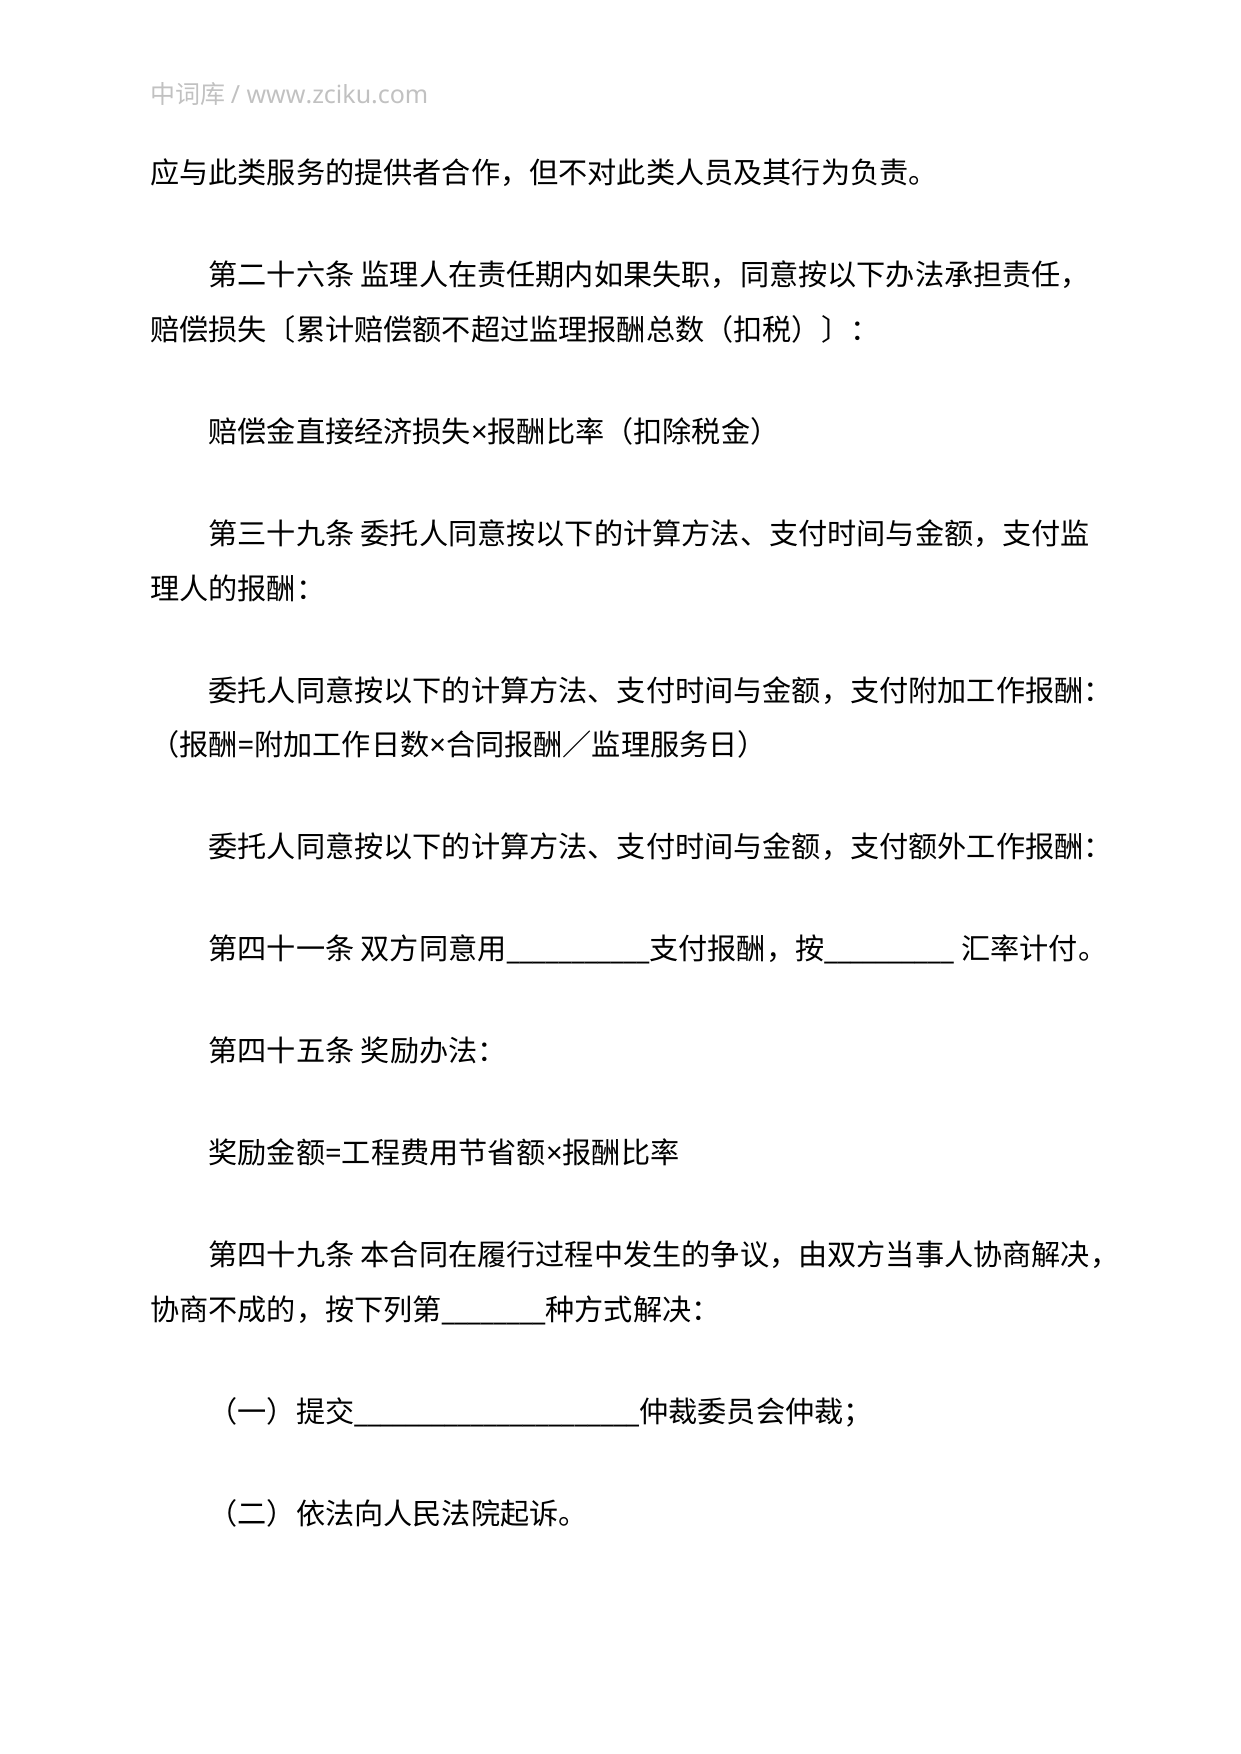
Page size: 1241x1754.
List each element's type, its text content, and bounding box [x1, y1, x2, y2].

text 第四十五条 奖励办法： [150, 1028, 1090, 1070]
text 第四十九条 本合同在履行过程中发生的争议，由双方当事人协商解决，协商不成的，按下列第________种方式解决： [150, 1231, 1090, 1329]
text 赔偿金直接经济损失×报酬比率（扣除税金） [150, 408, 1090, 451]
text 第四十一条 双方同意用___________支付报酬，按__________ 汇率计付。 [150, 926, 1090, 968]
text （二）依法向人民法院起诉。 [150, 1490, 1090, 1533]
text 奖励金额=工程费用节省额×报酬比率 [150, 1129, 1090, 1172]
text （一）提交______________________仲裁委员会仲裁； [150, 1388, 1090, 1431]
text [150, 150, 1090, 192]
text 委托人同意按以下的计算方法、支付时间与金额，支付额外工作报酬： [150, 824, 1090, 866]
text 第三十九条 委托人同意按以下的计算方法、支付时间与金额，支付监理人的报酬： [150, 510, 1090, 608]
text 第二十六条 监理人在责任期内如果失职，同意按以下办法承担责任，赔偿损失〔累计赔偿额不超过监理报酬总数（扣税）〕： [150, 252, 1090, 349]
text 委托人同意按以下的计算方法、支付时间与金额，支付附加工作报酬：（报酬=附加工作日数×合同报酬／监理服务日） [150, 667, 1090, 764]
